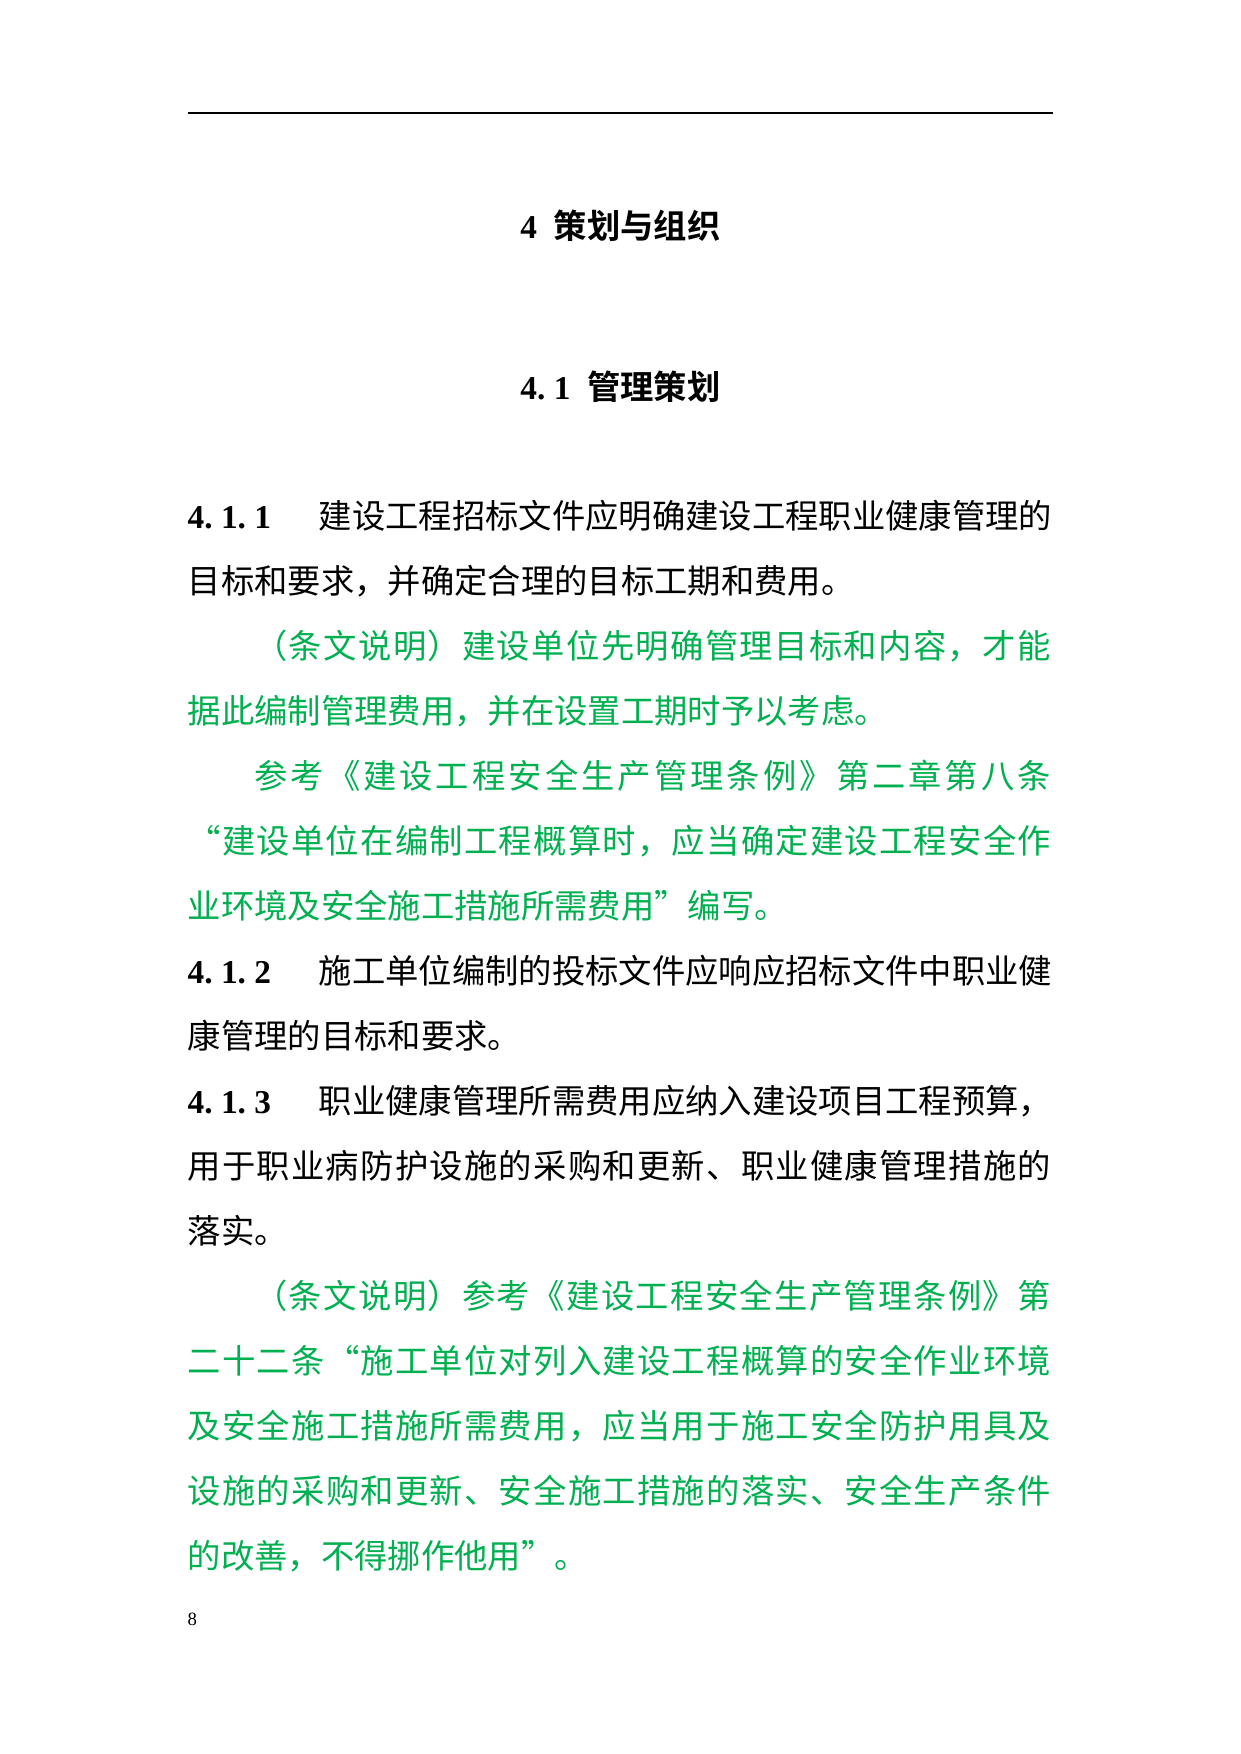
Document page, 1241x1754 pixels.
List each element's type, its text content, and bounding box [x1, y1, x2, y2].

subtitle 4 策划与组织 [187, 191, 1053, 256]
text （条文说明）参考《建设工程安全生产管理条例》第二十二条“施工单位对列入建设工程概算的安全作业环境及安全施工措施所需费用，应当用于施工安全防护用具及设施的采购和更新、安全施工措施的落实、安全生产条件的改善，不得挪作他用”。 [187, 1261, 1053, 1586]
text （条文说明）建设单位先明确管理目标和内容，才能据此编制管理费用，并在设置工期时予以考虑。 [187, 611, 1053, 741]
subtitle 4. 1 管理策划 [187, 353, 1053, 418]
text 参考《建设工程安全生产管理条例》第二章第八条“建设单位在编制工程概算时，应当确定建设工程安全作业环境及安全施工措施所需费用”编写。 [187, 741, 1053, 936]
list 职业健康管理所需费用应纳入建设项目工程预算，用于职业病防护设施的采购和更新、职业健康管理措施的落实。 [187, 1066, 1053, 1261]
list 施工单位编制的投标文件应响应招标文件中职业健康管理的目标和要求。 [187, 936, 1053, 1066]
list 建设工程招标文件应明确建设工程职业健康管理的目标和要求，并确定合理的目标工期和费用。 [187, 481, 1053, 611]
